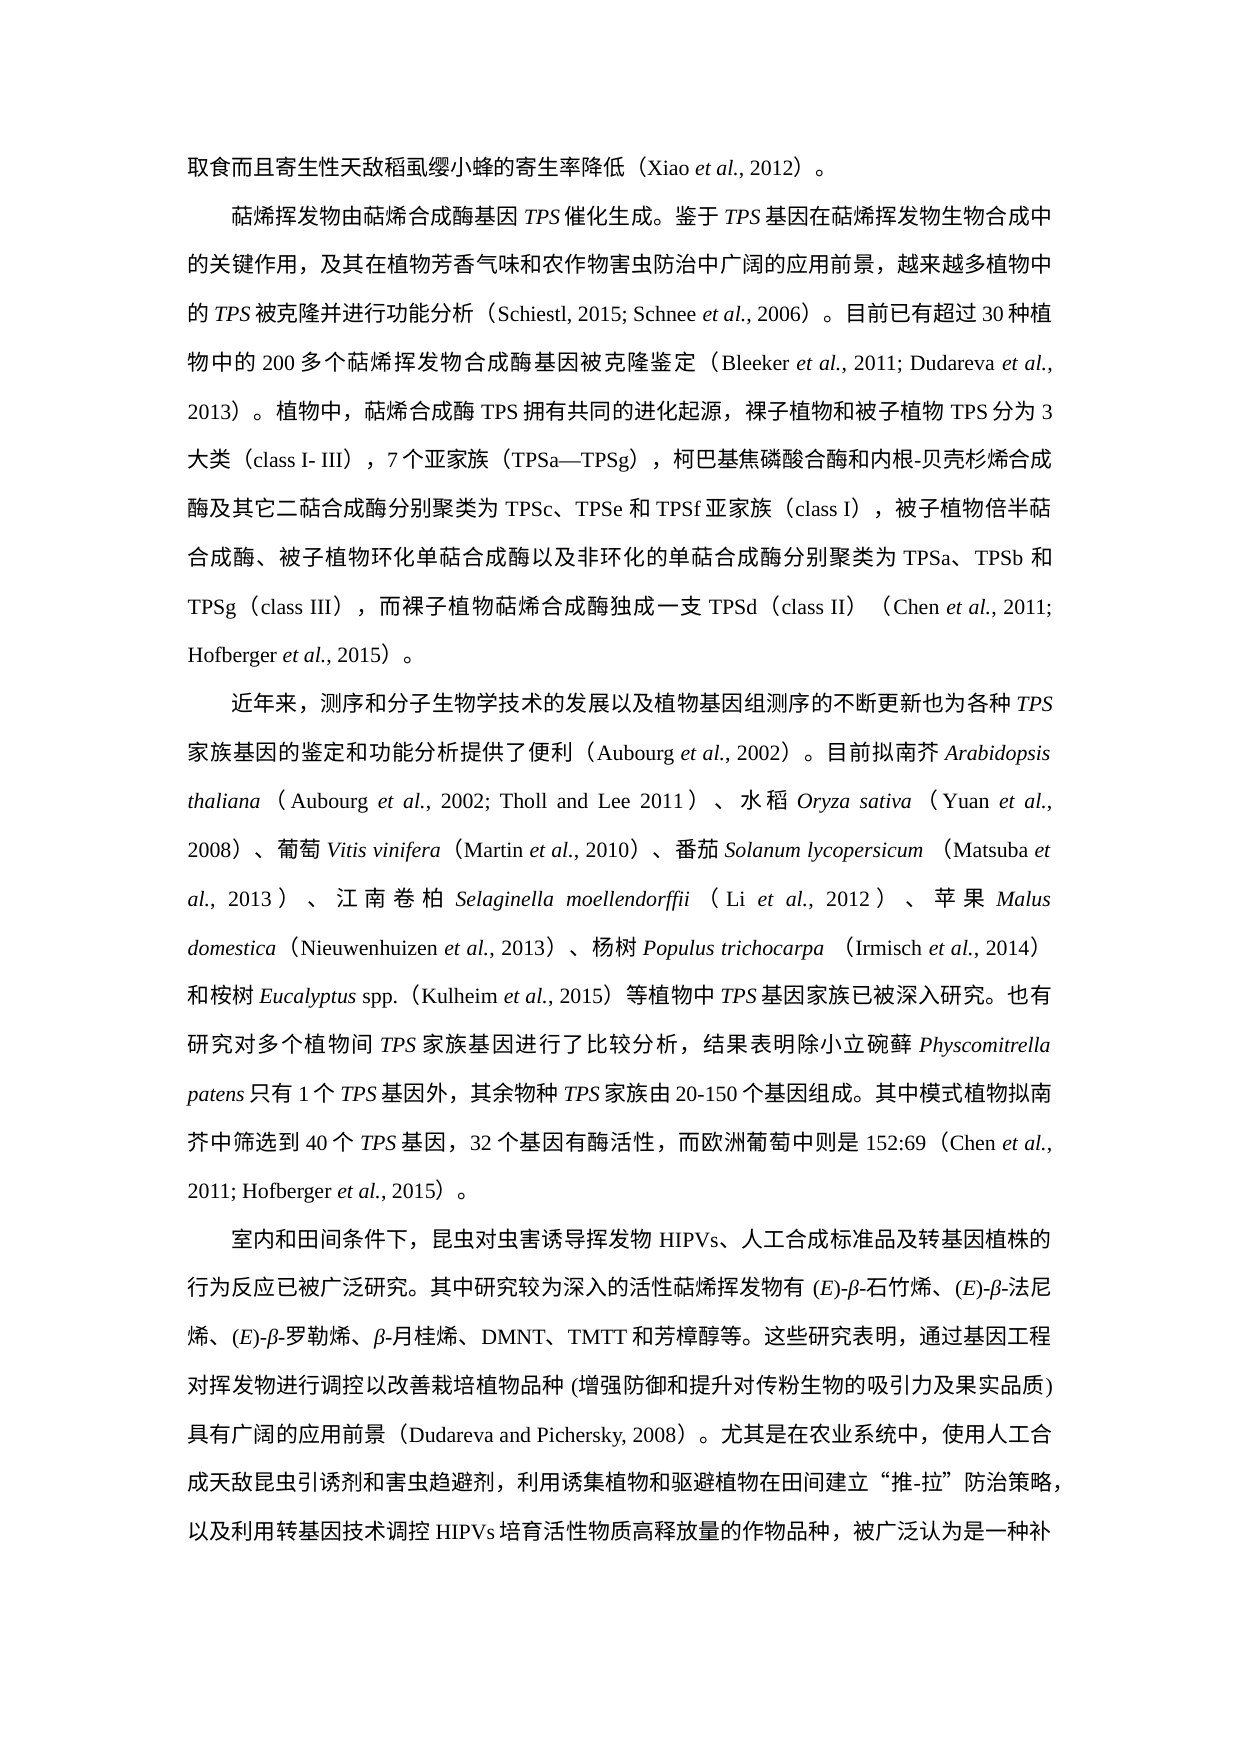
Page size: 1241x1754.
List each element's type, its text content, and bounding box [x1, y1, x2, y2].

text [187, 1221, 1053, 1546]
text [187, 150, 1053, 182]
text 近年来，测序和分子生物学技术的发展以及植物基因组测序的不断更新也为各种TPS家族基因的鉴定和功能分析提供了便利（Aubourg et al., 2002）。目前拟南芥Arabidopsis thaliana（Aubourg et al., 2002; Tholl and Lee 2011）、水稻Oryza sativa（Yuan et al., 2008）、葡萄Vitis vinifera（Martin et al., 2010）、番茄Solanum lycopersicum （Matsuba et al., 2013）、江南卷柏Selaginella moellendorffii（Li et al., 2012）、苹果Malus domestica（Nieuwenhuizen et al., 2013）、杨树Populus trichocarpa （Irmisch et al., 2014）和桉树Eucalyptus spp.（Kulheim et al., 2015）等植物中TPS基因家族已被深入研究。也有研究对多个植物间TPS家族基因进行了比较分析，结果表明除小立碗藓Physcomitrella patens只有1个TPS基因外，其余物种TPS家族由20-150个基因组成。其中模式植物拟南芥中筛选到40个TPS基因，32个基因有酶活性，而欧洲葡萄中则是152:69（Chen et al., 2011; Hofberger et al., 2015）。 [187, 685, 1053, 1205]
text 萜烯挥发物由萜烯合成酶基因TPS催化生成。鉴于TPS基因在萜烯挥发物生物合成中的关键作用，及其在植物芳香气味和农作物害虫防治中广阔的应用前景，越来越多植物中的TPS被克隆并进行功能分析（Schiestl, 2015; Schnee et al., 2006）。目前已有超过30种植物中的200多个萜烯挥发物合成酶基因被克隆鉴定（Bleeker et al., 2011; Dudareva et al., 2013）。植物中，萜烯合成酶TPS拥有共同的进化起源，裸子植物和被子植物TPS分为3大类（class I- III），7个亚家族（TPSa—TPSg），柯巴基焦磷酸合酶和内根-贝壳杉烯合成酶及其它二萜合成酶分别聚类为TPSc、TPSe 和TPSf亚家族（class I），被子植物倍半萜合成酶、被子植物环化单萜合成酶以及非环化的单萜合成酶分别聚类为TPSa、TPSb 和TPSg（class III），而裸子植物萜烯合成酶独成一支TPSd（class II）（Chen et al., 2011; Hofberger et al., 2015）。 [187, 198, 1053, 669]
